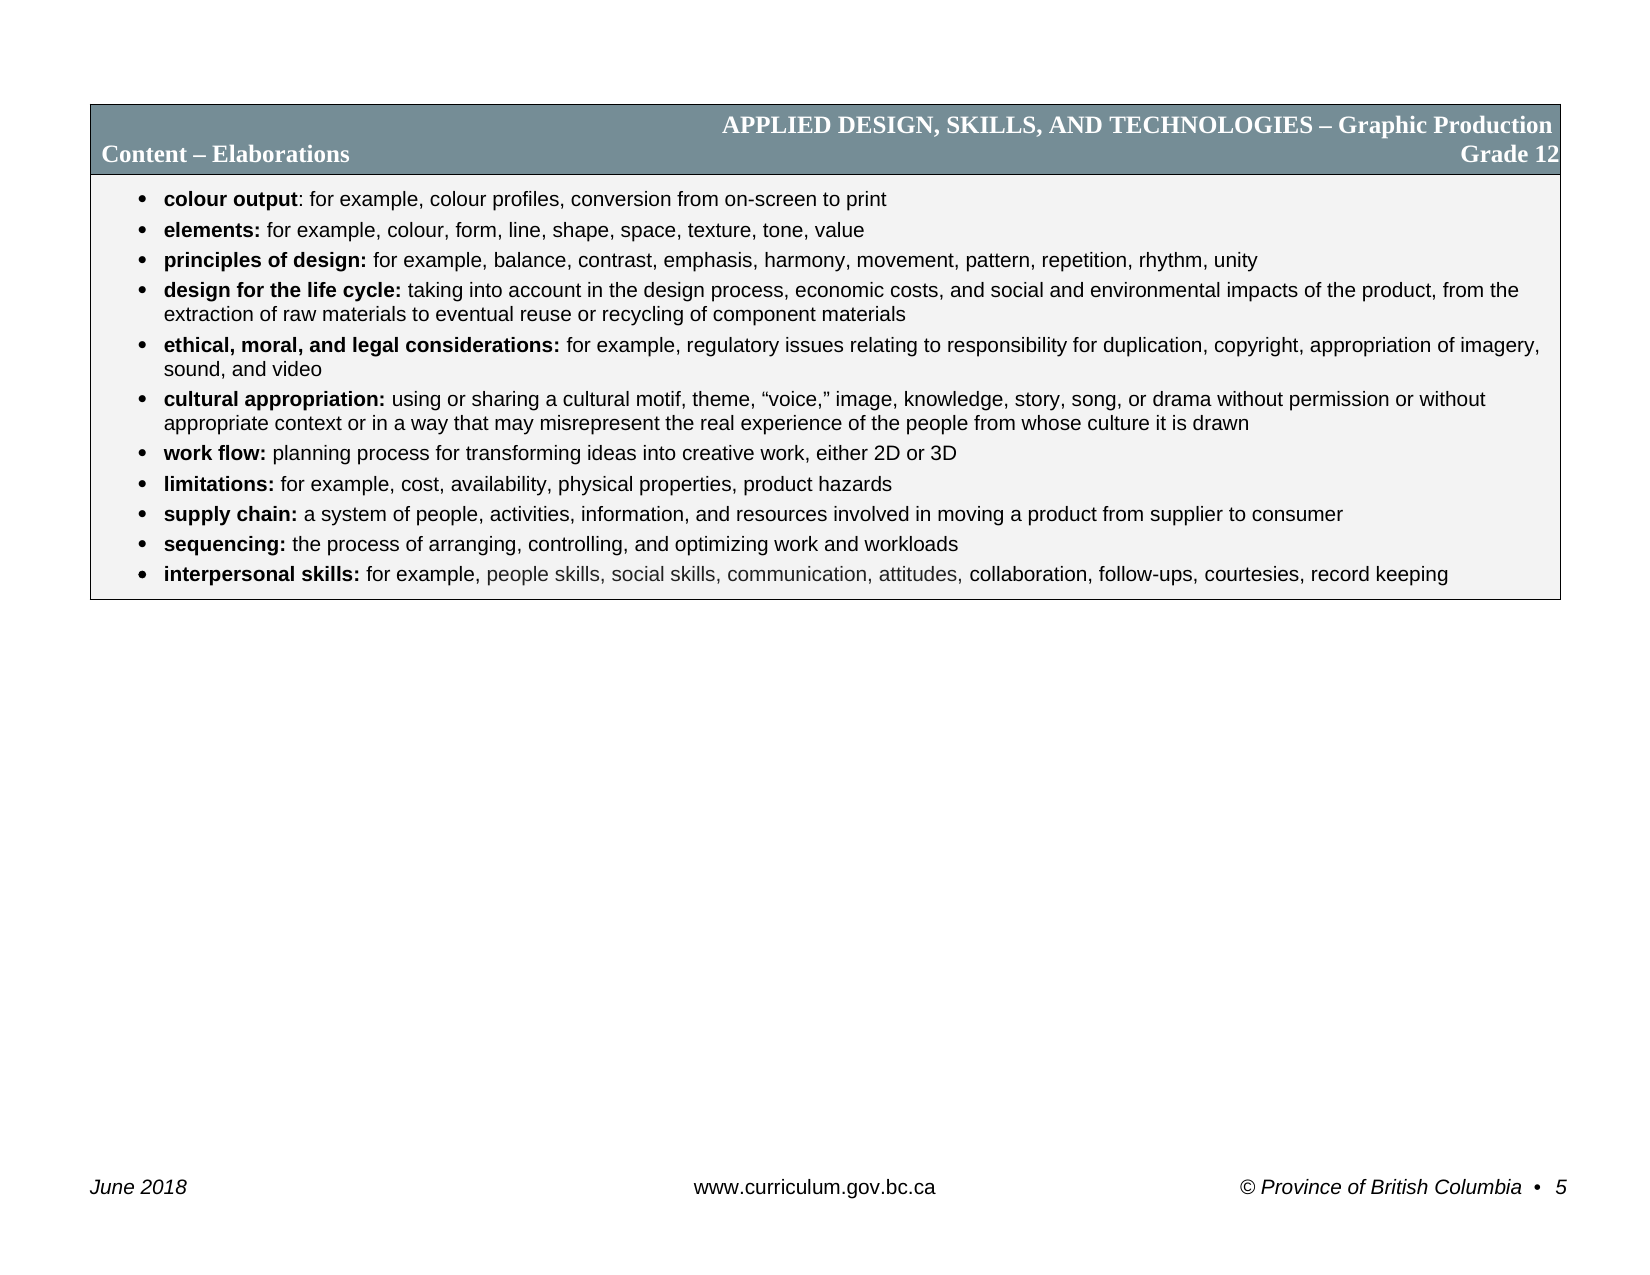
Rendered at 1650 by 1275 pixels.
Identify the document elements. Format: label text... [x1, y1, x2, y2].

table_cell colour output: for example, colour profiles, conversion from on-screen to print elements: for example, colour, form, line, shape, space, texture, tone, value principles of design: for example, balance, contrast, emphasis, harmony, movement, pattern, repetition, rhythm, unity design for the life cycle: taking into account in the design process, economic costs, and social and environmental impacts of the product, from the extraction of raw materials to eventual reuse or recycling of component materials ethical, moral, and legal considerations: for example, regulatory issues relating to responsibility for duplication, copyright, appropriation of imagery, sound, and video cultural appropriation: using or sharing a cultural motif, theme, “voice,” image, knowledge, story, song, or drama without permission or without appropriate context or in a way that may misrepresent the real experience of the people from whose culture it is drawn work flow: planning process for transforming ideas into creative work, either 2D or 3D limitations: for example, cost, availability, physical properties, product hazards supply chain: a system of people, activities, information, and resources involved in moving a product from supplier to consumer sequencing: the process of arranging, controlling, and optimizing work and workloads interpersonal skills: for example, people skills, social skills, communication, attitudes, collaboration, follow-ups, courtesies, record keeping [91, 175, 1560, 599]
table_header APPLIED DESIGN, SKILLS, AND TECHNOLOGIES – Graphic Production Content – Elaborations Grade 12 [91, 105, 1560, 174]
